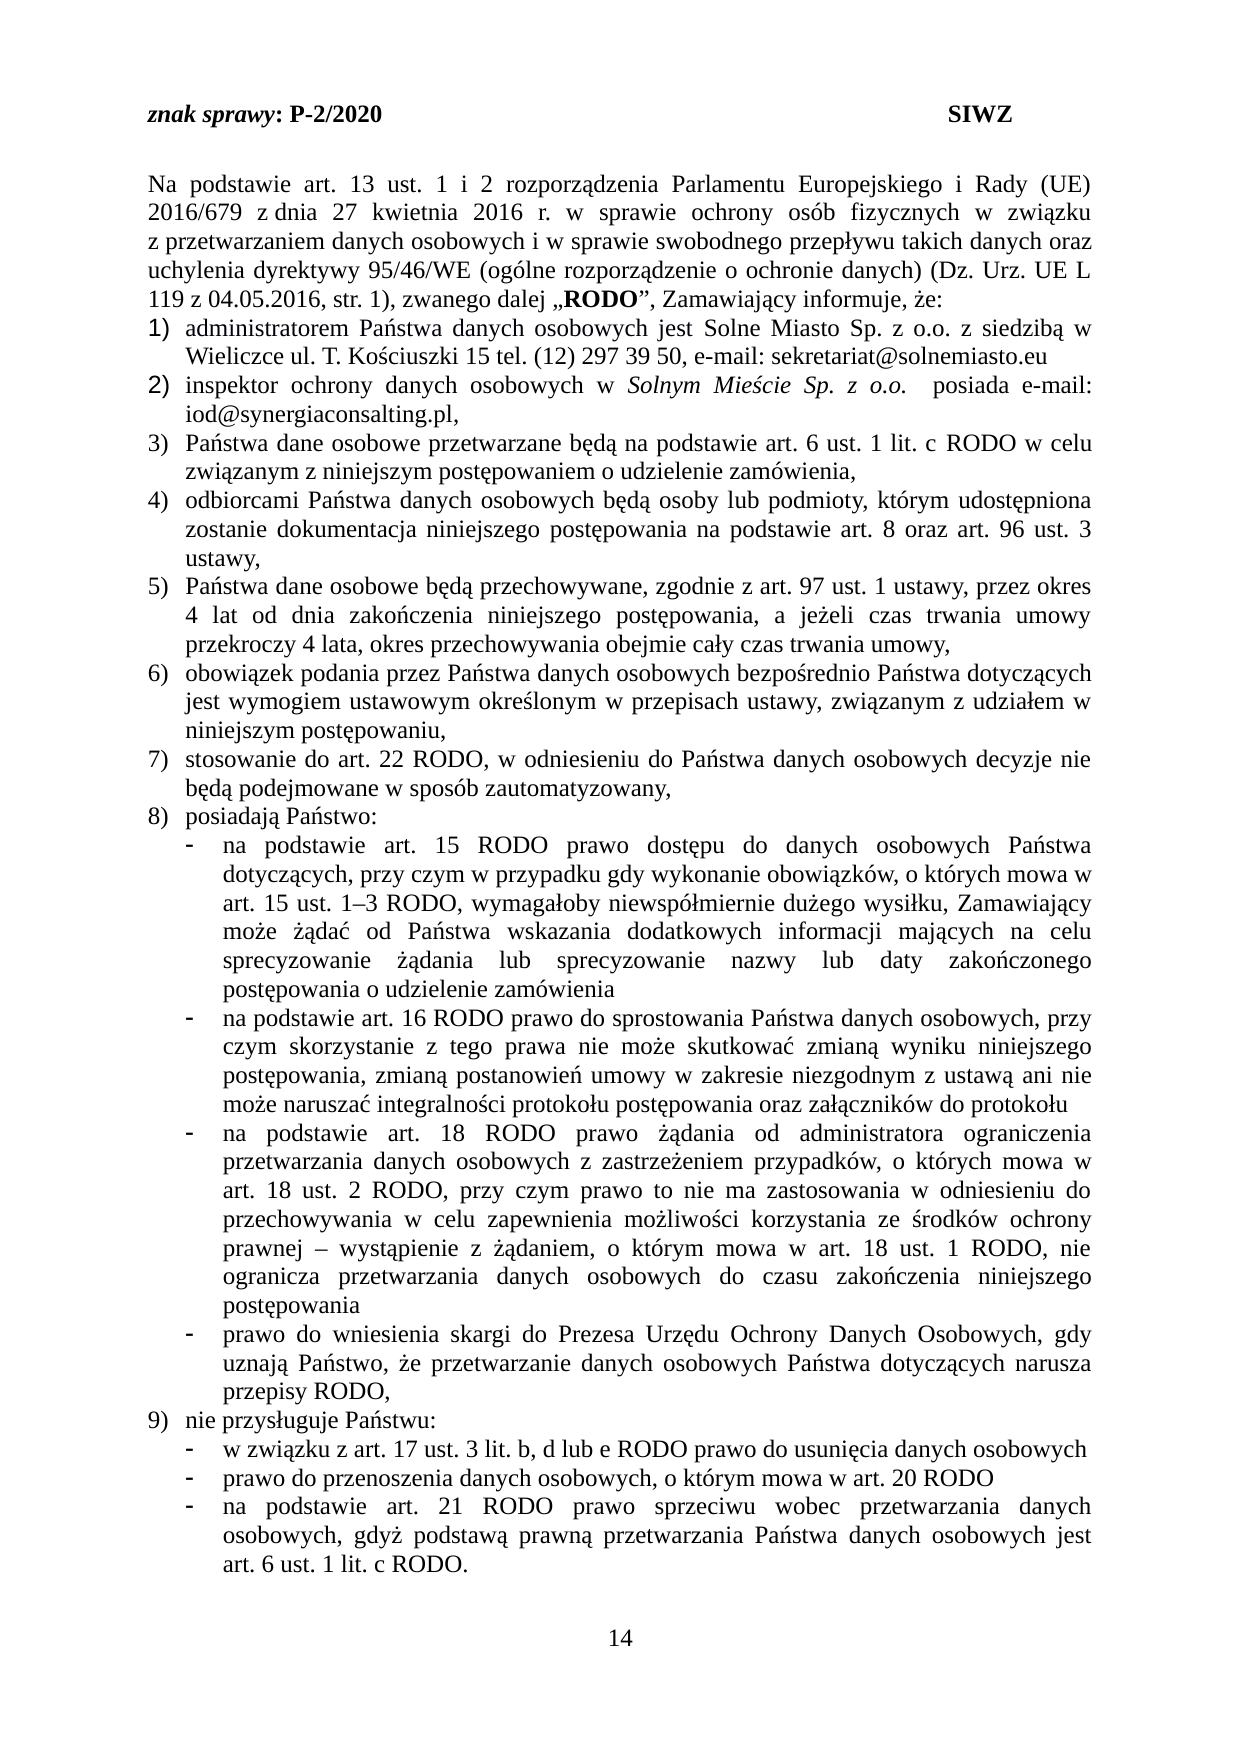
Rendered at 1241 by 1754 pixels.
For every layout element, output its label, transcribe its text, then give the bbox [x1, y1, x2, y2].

list Państwa dane osobowe przetwarzane będą na podstawie art. 6 ust. 1 lit. c RODO w celu związanym z niniejszym postępowaniem o udzielenie zamówienia, [148, 428, 1092, 485]
list na podstawie art. 21 RODO prawo sprzeciwu wobec przetwarzania danych osobowych, gdyż podstawą prawną przetwarzania Państwa danych osobowych jest art. 6 ust. 1 lit. c RODO. [185, 1491, 1092, 1578]
list w związku z art. 17 ust. 3 lit. b, d lub e RODO prawo do usunięcia danych osobowych [185, 1434, 1092, 1463]
list odbiorcami Państwa danych osobowych będą osoby lub podmioty, którym udostępniona zostanie dokumentacja niniejszego postępowania na podstawie art. 8 oraz art. 96 ust. 3 ustawy, [148, 485, 1092, 571]
list obowiązek podania przez Państwa danych osobowych bezpośrednio Państwa dotyczących jest wymogiem ustawowym określonym w przepisach ustawy, związanym z udziałem w niniejszym postępowaniu, [148, 658, 1092, 744]
list prawo do wniesienia skargi do Prezesa Urzędu Ochrony Danych Osobowych, gdy uznają Państwo, że przetwarzanie danych osobowych Państwa dotyczących narusza przepisy RODO, [185, 1319, 1092, 1405]
list nie przysługuje Państwu: [148, 1405, 1092, 1434]
list na podstawie art. 18 RODO prawo żądania od administratora ograniczenia przetwarzania danych osobowych z zastrzeżeniem przypadków, o których mowa w art. 18 ust. 2 RODO, przy czym prawo to nie ma zastosowania w odniesieniu do przechowywania w celu zapewnienia możliwości korzystania ze środków ochrony prawnej – wystąpienie z żądaniem, o którym mowa w art. 18 ust. 1 RODO, nie ogranicza przetwarzania danych osobowych do czasu zakończenia niniejszego postępowania [185, 1118, 1092, 1319]
text Na podstawie art. 13 ust. 1 i 2 rozporządzenia Parlamentu Europejskiego i Rady (UE) 2016/679 z dnia 27 kwietnia 2016 r. w sprawie ochrony osób fizycznych w związku z przetwarzaniem danych osobowych i w sprawie swobodnego przepływu takich danych oraz uchylenia dyrektywy 95/46/WE (ogólne rozporządzenie o ochronie danych) (Dz. Urz. UE L 119 z 04.05.2016, str. 1), zwanego dalej „RODO”, Zamawiający informuje, że: [148, 169, 1092, 312]
list stosowanie do art. 22 RODO, w odniesieniu do Państwa danych osobowych decyzje nie będą podejmowane w sposób zautomatyzowany, [148, 744, 1092, 801]
list na podstawie art. 16 RODO prawo do sprostowania Państwa danych osobowych, przy czym skorzystanie z tego prawa nie może skutkować zmianą wyniku niniejszego postępowania, zmianą postanowień umowy w zakresie niezgodnym z ustawą ani nie może naruszać integralności protokołu postępowania oraz załączników do protokołu [185, 1003, 1092, 1118]
list prawo do przenoszenia danych osobowych, o którym mowa w art. 20 RODO [185, 1463, 1092, 1491]
list posiadają Państwo: [148, 801, 1092, 830]
list administratorem Państwa danych osobowych jest Solne Miasto Sp. z o.o. z siedzibą w Wieliczce ul. T. Kościuszki 15 tel. (12) 297 39 50, e-mail: sekretariat@solnemiasto.eu [148, 312, 1092, 370]
list Państwa dane osobowe będą przechowywane, zgodnie z art. 97 ust. 1 ustawy, przez okres 4 lat od dnia zakończenia niniejszego postępowania, a jeżeli czas trwania umowy przekroczy 4 lata, okres przechowywania obejmie cały czas trwania umowy, [148, 571, 1092, 658]
list na podstawie art. 15 RODO prawo dostępu do danych osobowych Państwa dotyczących, przy czym w przypadku gdy wykonanie obowiązków, o których mowa w art. 15 ust. 1–3 RODO, wymagałoby niewspółmiernie dużego wysiłku, Zamawiający może żądać od Państwa wskazania dodatkowych informacji mających na celu sprecyzowanie żądania lub sprecyzowanie nazwy lub daty zakończonego postępowania o udzielenie zamówienia [185, 830, 1092, 1003]
list inspektor ochrony danych osobowych w Solnym Mieście Sp. z o.o. posiada e-mail: iod@synergiaconsalting.pl, [148, 370, 1092, 428]
